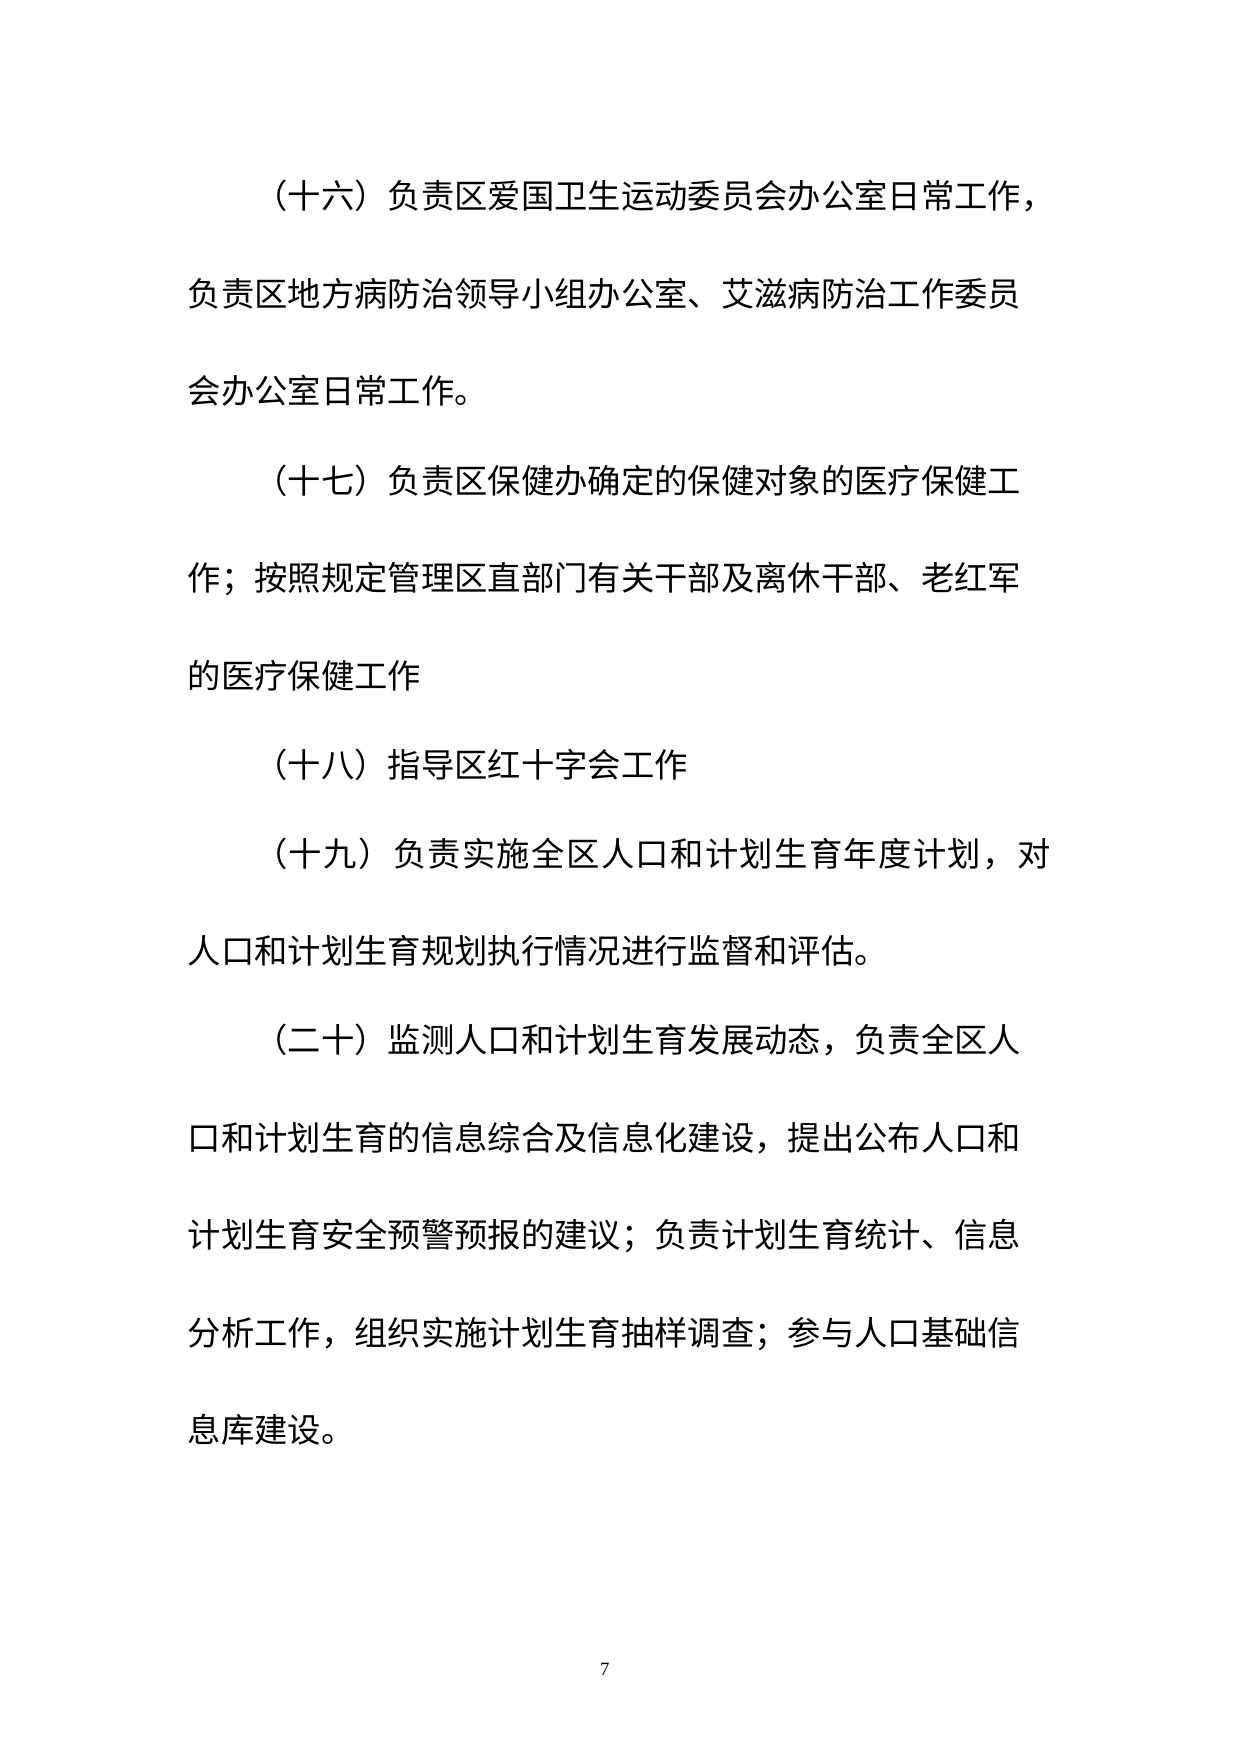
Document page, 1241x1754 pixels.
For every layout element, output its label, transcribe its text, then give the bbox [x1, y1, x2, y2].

text （十九）负责实施全区人口和计划生育年度计划，对人口和计划生育规划执行情况进行监督和评估。 [187, 819, 1053, 982]
text （二十）监测人口和计划生育发展动态，负责全区人口和计划生育的信息综合及信息化建设，提出公布人口和计划生育安全预警预报的建议；负责计划生育统计、信息分析工作，组织实施计划生育抽样调查；参与人口基础信息库建设。 [187, 1006, 1053, 1461]
text （十六）负责区爱国卫生运动委员会办公室日常工作，负责区地方病防治领导小组办公室、艾滋病防治工作委员会办公室日常工作。 [187, 162, 1053, 422]
text （十七）负责区保健办确定的保健对象的医疗保健工作；按照规定管理区直部门有关干部及离休干部、老红军的医疗保健工作 [187, 446, 1053, 706]
text （十八）指导区红十字会工作 [187, 730, 1053, 795]
